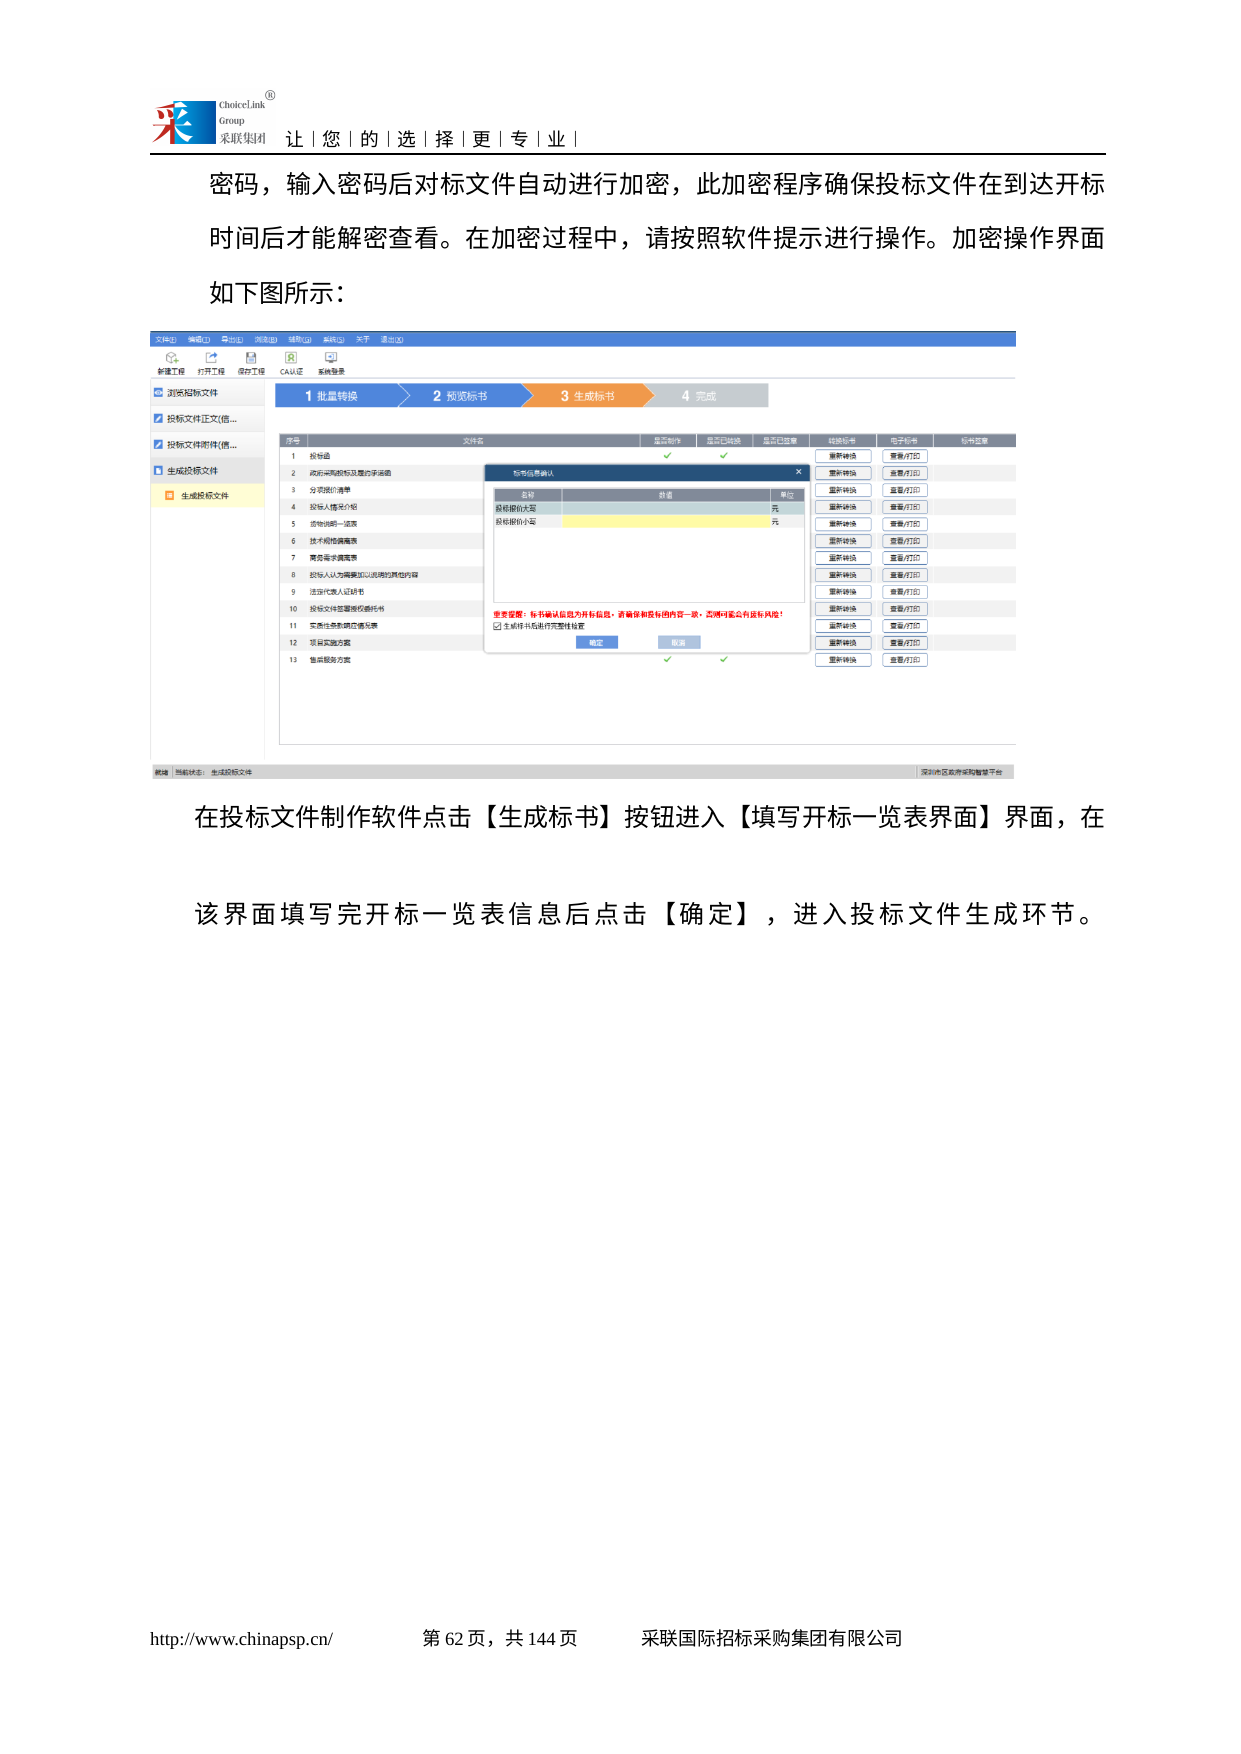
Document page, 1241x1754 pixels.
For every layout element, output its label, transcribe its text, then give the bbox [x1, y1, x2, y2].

list 在投标文件制作软件点击【生成标书】按钮进入【填写开标一览表界面】界面，在该界面填写完开标一览表信息后点击【确定】，进入投标文件生成环节。 [194, 783, 1106, 945]
picture [150, 331, 1016, 779]
picture [150, 88, 276, 146]
